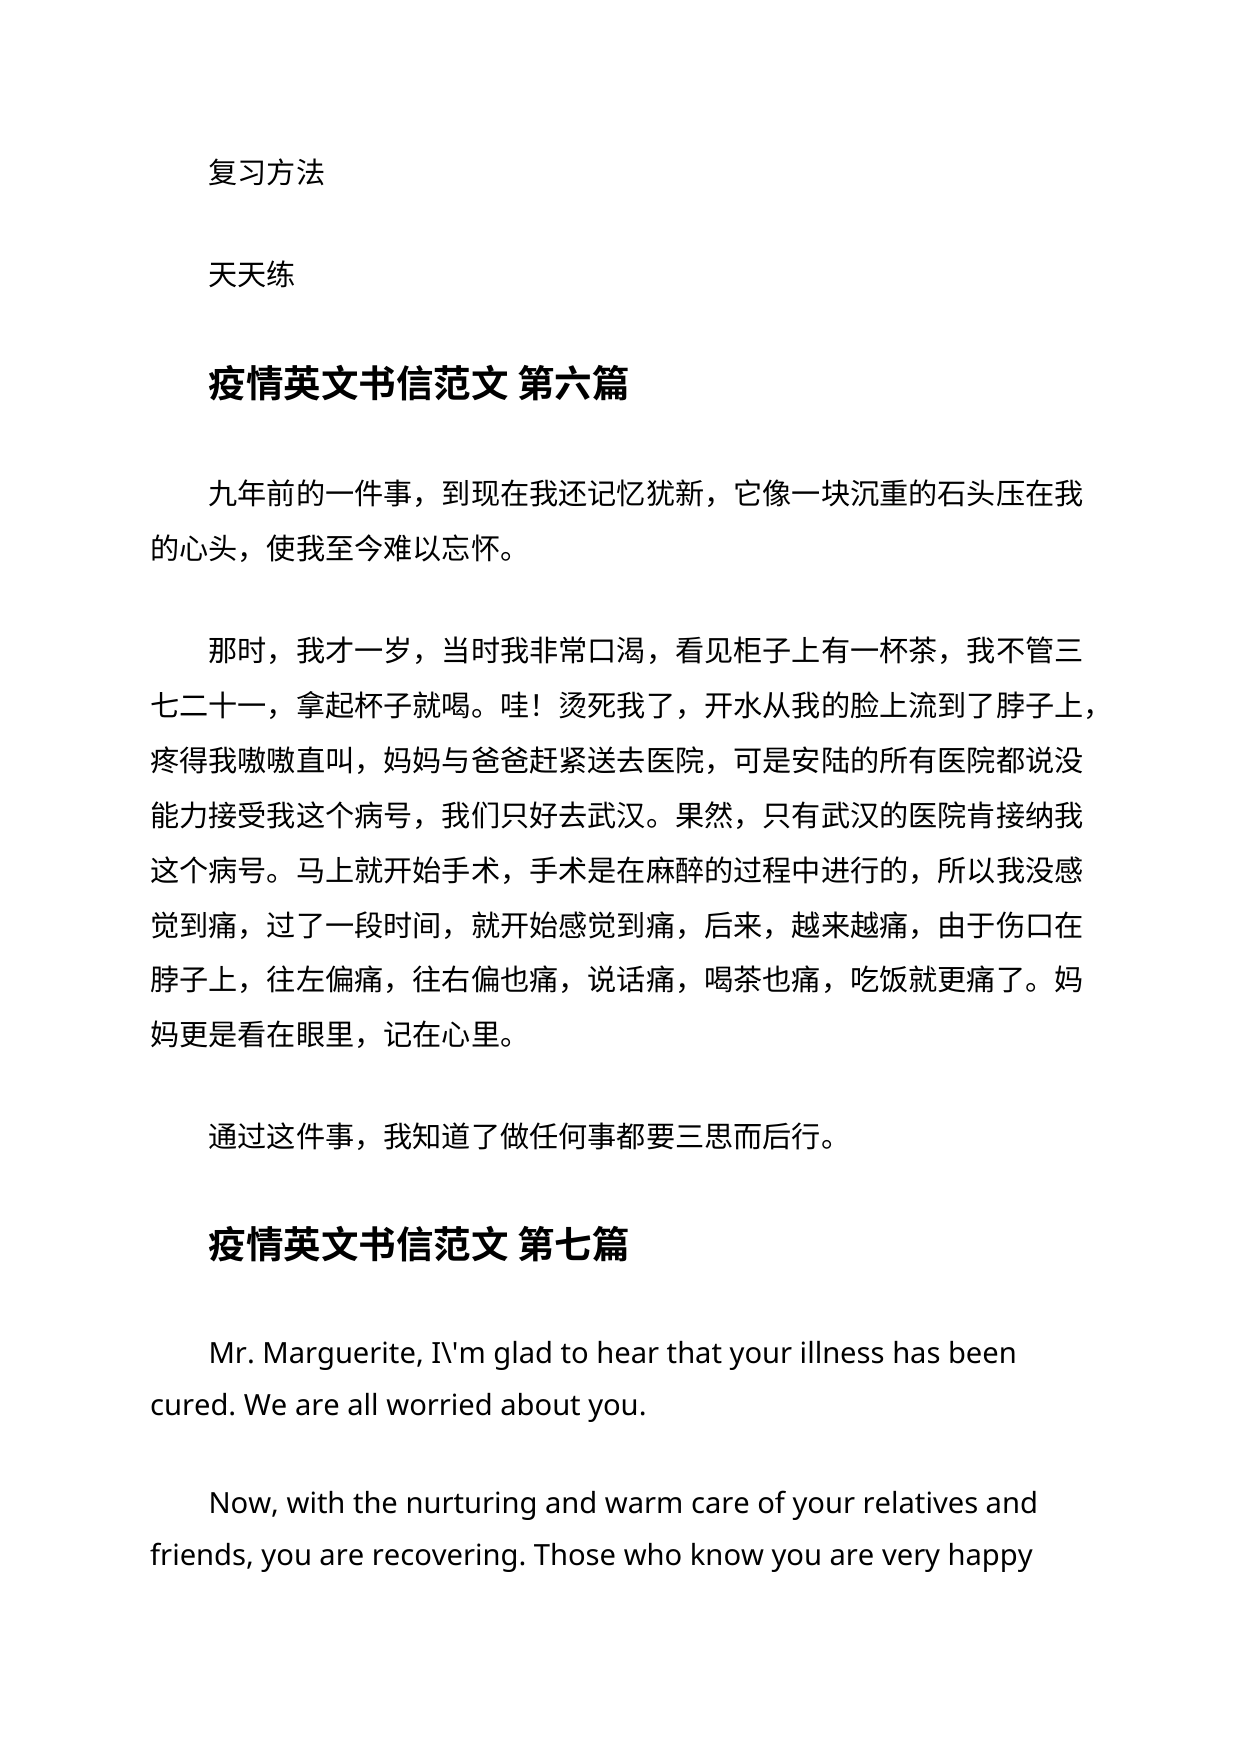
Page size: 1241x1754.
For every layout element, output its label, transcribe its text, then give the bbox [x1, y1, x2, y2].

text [150, 1483, 1090, 1574]
text 天天练 [150, 252, 1090, 294]
text 疫情英文书信范文 第七篇 [150, 1215, 1090, 1270]
text 复习方法 [150, 150, 1090, 192]
text 通过这件事，我知道了做任何事都要三思而后行。 [150, 1114, 1090, 1156]
text 九年前的一件事，到现在我还记忆犹新，它像一块沉重的石头压在我的心头，使我至今难以忘怀。 [150, 471, 1090, 568]
text Mr. Marguerite, I\'m glad to hear that your illness has been cured. We are all worried about you. [150, 1333, 1090, 1424]
text 疫情英文书信范文 第六篇 [150, 353, 1090, 408]
text 那时，我才一岁，当时我非常口渴，看见柜子上有一杯茶，我不管三七二十一，拿起杯子就喝。哇！烫死我了，开水从我的脸上流到了脖子上，疼得我嗷嗷直叫，妈妈与爸爸赶紧送去医院，可是安陆的所有医院都说没能力接受我这个病号，我们只好去武汉。果然，只有武汉的医院肯接纳我这个病号。马上就开始手术，手术是在麻醉的过程中进行的，所以我没感觉到痛，过了一段时间，就开始感觉到痛，后来，越来越痛，由于伤口在脖子上，往左偏痛，往右偏也痛，说话痛，喝茶也痛，吃饭就更痛了。妈妈更是看在眼里，记在心里。 [150, 628, 1090, 1054]
